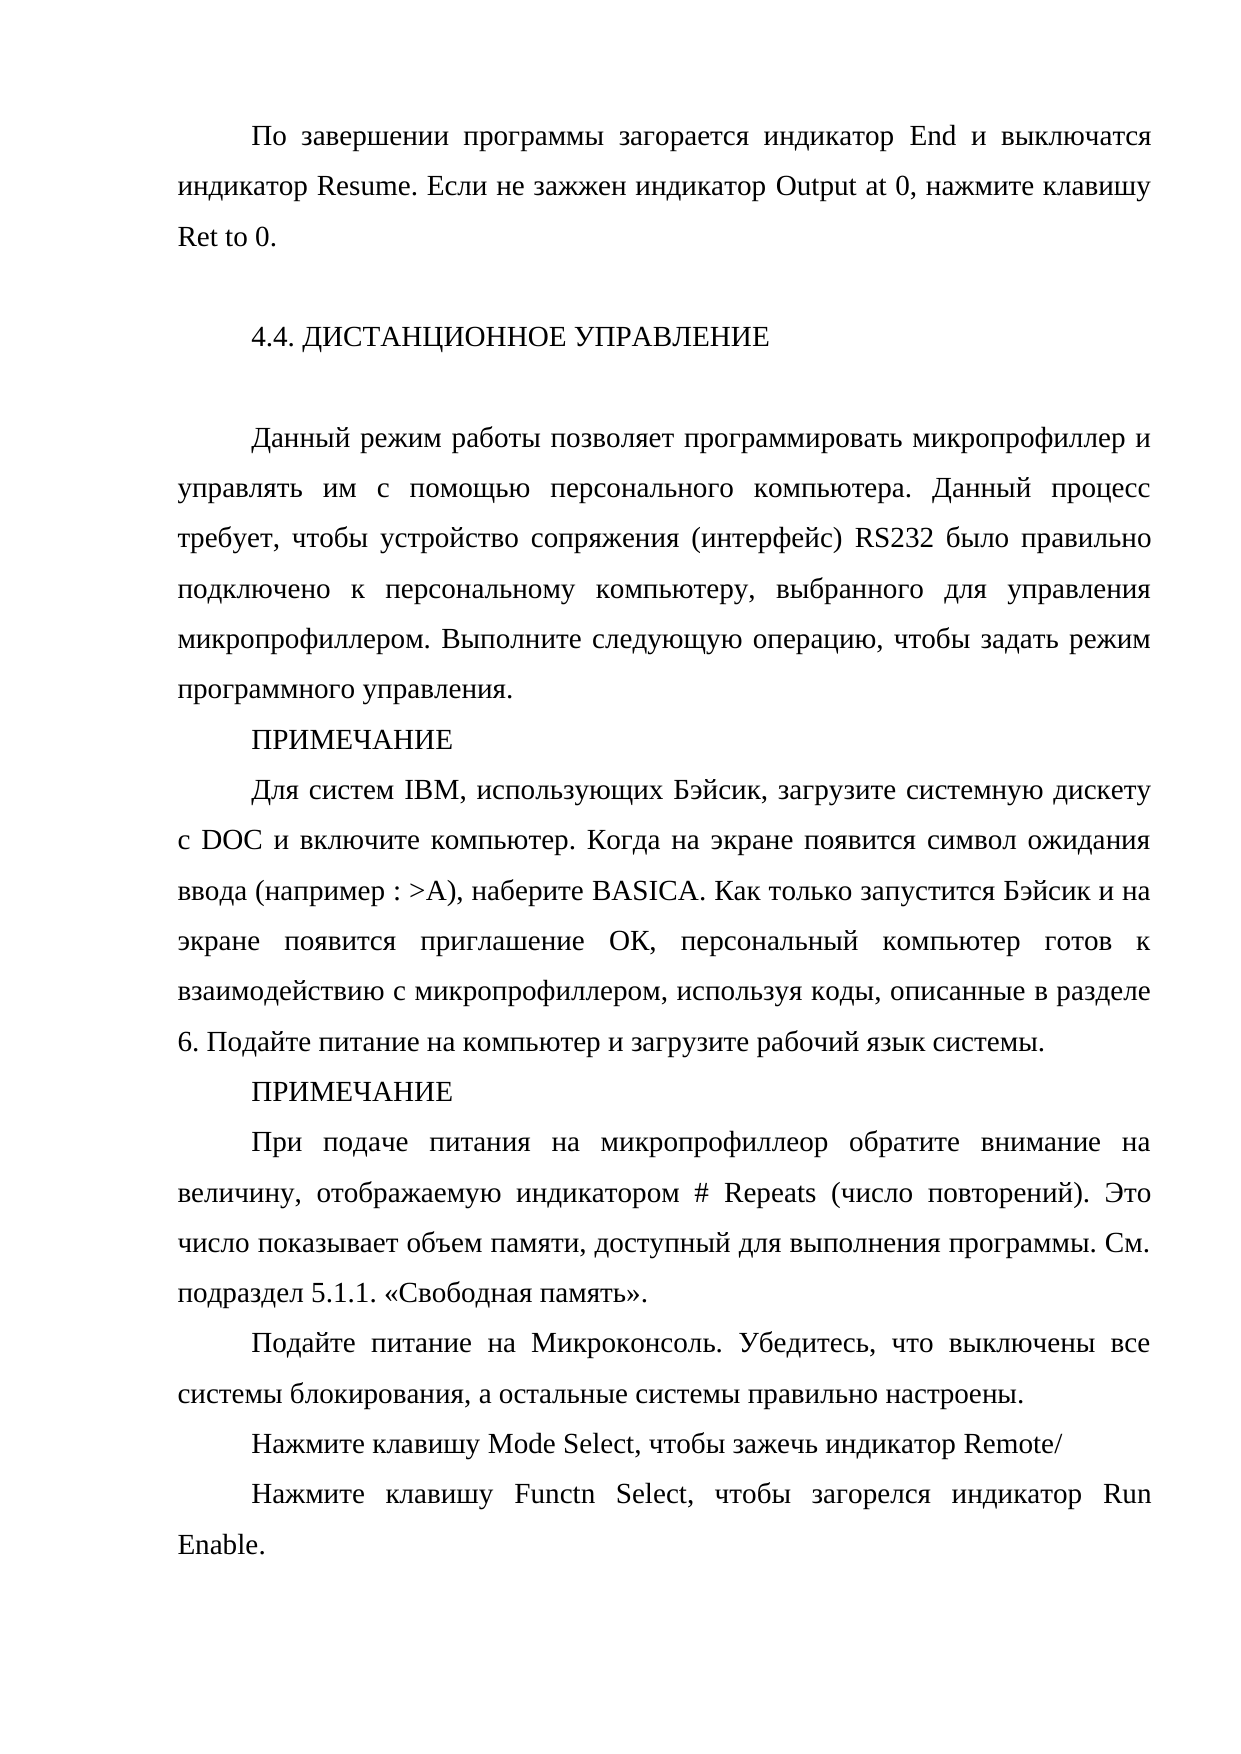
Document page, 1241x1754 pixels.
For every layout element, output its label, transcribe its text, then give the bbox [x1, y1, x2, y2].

text ПРИМЕЧАНИЕ [177, 722, 1152, 755]
text Данный режим работы позволяет программировать микропрофиллер и управлять им с помощью персонального компьютера. Данный процесс требует, чтобы устройство сопряжения (интерфейс) RS232 было правильно подключено к персональному компьютеру, выбранного для управления микропрофиллером. Выполните следующую операцию, чтобы задать режим программного управления. [177, 420, 1152, 705]
text По завершении программы загорается индикатор End и выключатся индикатор Resume. Если не зажжен индикатор Output at 0, нажмите клавишу Ret to 0. [177, 118, 1152, 252]
text Для систем IBM, использующих Бэйсик, загрузите системную дискету с DOC и включите компьютер. Когда на экране появится символ ожидания ввода (например : >A), наберите BASICA. Как только запустится Бэйсик и на экране появится приглашение ОК, персональный компьютер готов к взаимодействию с микропрофиллером, используя коды, описанные в разделе 6. Подайте питание на компьютер и загрузите рабочий язык системы. [177, 772, 1152, 1057]
text Подайте питание на Микроконсоль. Убедитесь, что выключены все системы блокирования, а остальные системы правильно настроены. [177, 1326, 1152, 1409]
text ПРИМЕЧАНИЕ [177, 1074, 1152, 1108]
text При подаче питания на микропрофиллеор обратите внимание на величину, отображаемую индикатором # Repeats (число повторений). Это число показывает объем памяти, доступный для выполнения программы. См. подраздел 5.1.1. «Свободная память». [177, 1124, 1152, 1309]
text Нажмите клавишу Functn Select, чтобы загорелся индикатор Run Enable. [177, 1477, 1152, 1560]
text 4.4. ДИСТАНЦИОННОЕ УПРАВЛЕНИЕ [177, 319, 1152, 353]
text Нажмите клавишу Mode Select, чтобы зажечь индикатор Remote/ [177, 1426, 1152, 1460]
